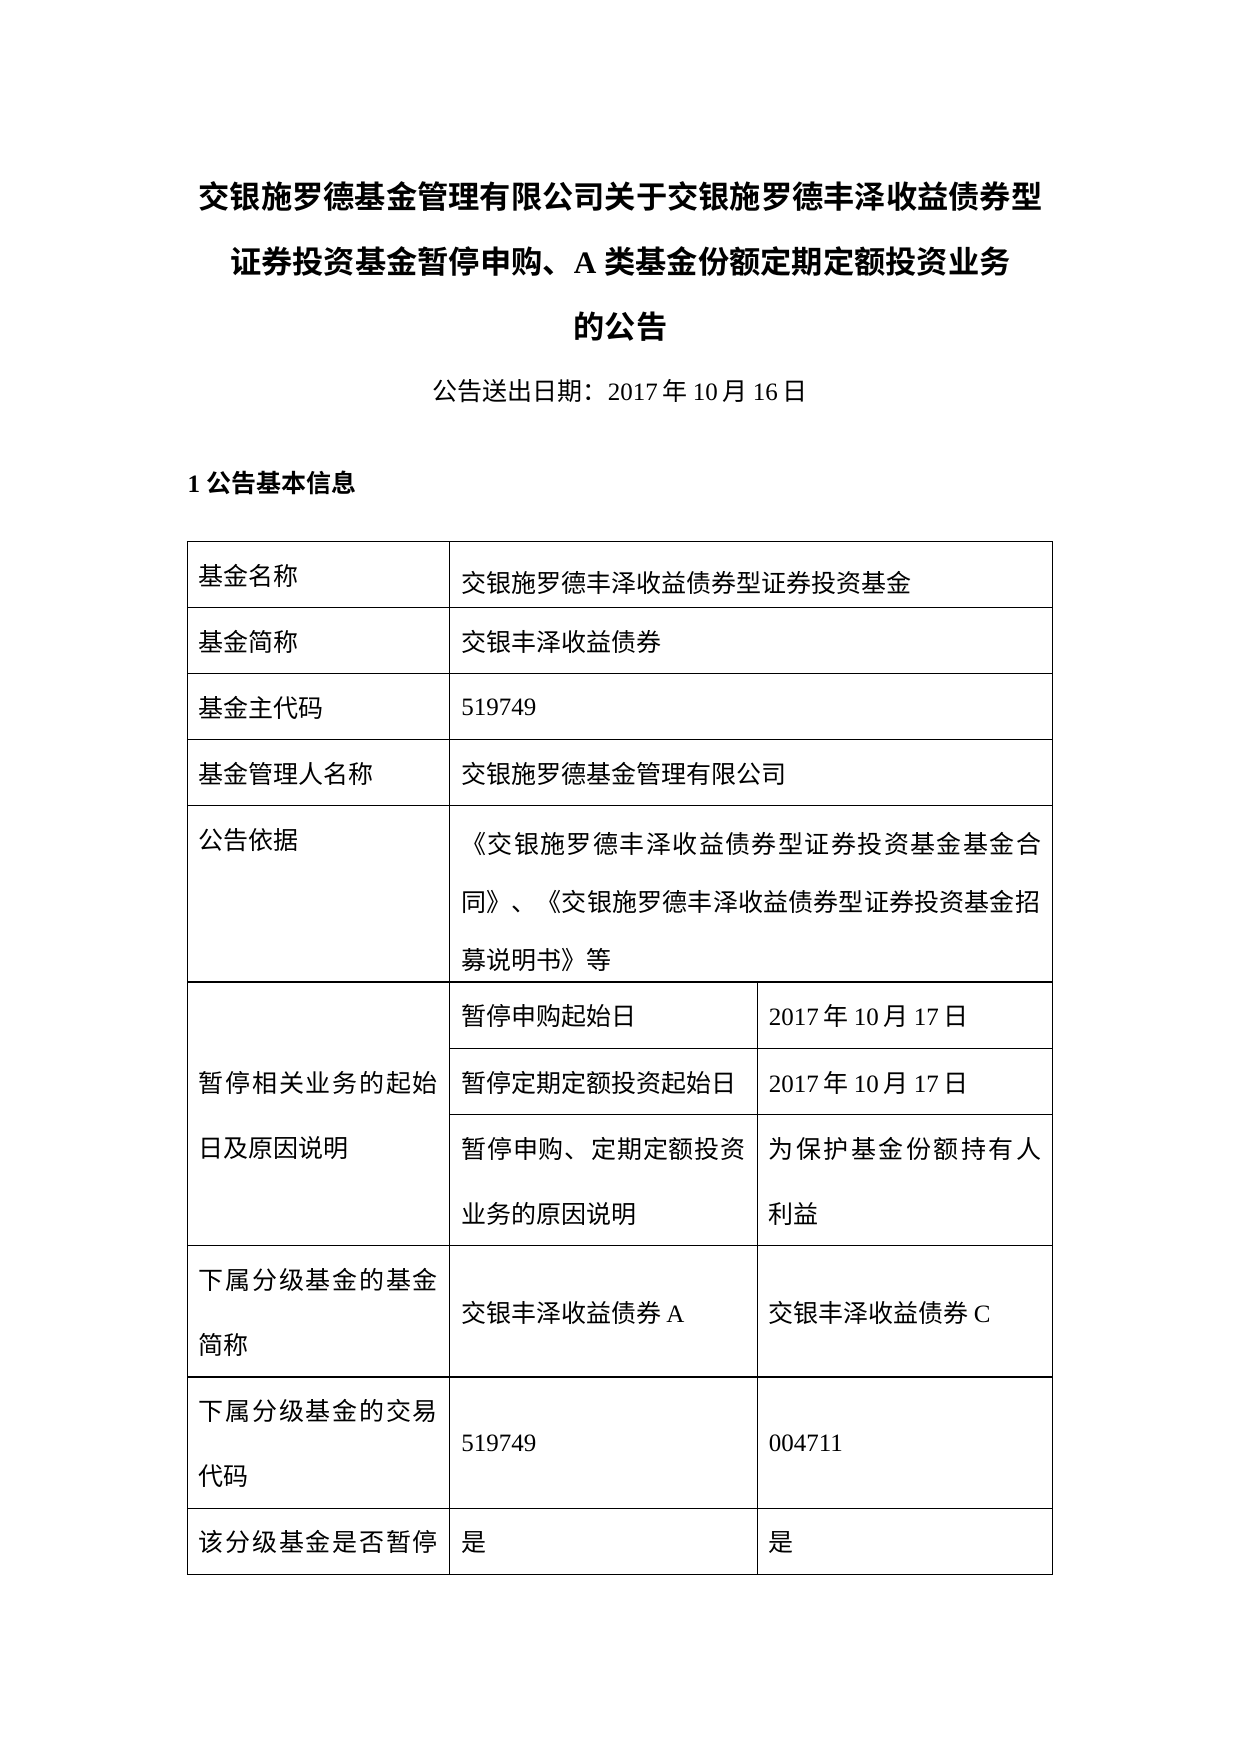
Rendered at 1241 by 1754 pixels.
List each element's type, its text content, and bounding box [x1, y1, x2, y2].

table_cell 暂停相关业务的起始日及原因说明 [188, 983, 449, 1245]
table_cell 交银丰泽收益债券A [450, 1246, 757, 1376]
subtitle 1 公告基本信息 [187, 449, 1053, 514]
table_cell 公告依据 [188, 806, 449, 981]
text 公告送出日期：2017年10月16日 [187, 357, 1053, 422]
table_cell 交银丰泽收益债券C [758, 1246, 1052, 1376]
table_cell 交银丰泽收益债券 [450, 608, 1052, 673]
text 交银施罗德基金管理有限公司关于交银施罗德丰泽收益债券型证券投资基金暂停申购、A 类基金份额定期定额投资业务 [187, 162, 1053, 292]
text 的公告 [187, 292, 1053, 357]
table_cell 暂停定期定额投资起始日 [450, 1049, 757, 1114]
table_cell 下属分级基金的基金简称 [188, 1246, 449, 1376]
table_cell 基金简称 [188, 608, 449, 673]
table_cell 519749 [450, 1378, 757, 1507]
table_cell 2017年10月17日 [758, 1049, 1052, 1114]
table_cell 004711 [758, 1378, 1052, 1507]
table_cell 《交银施罗德丰泽收益债券型证券投资基金基金合同》、《交银施罗德丰泽收益债券型证券投资基金招募说明书》等 [450, 806, 1052, 981]
table_cell 是 [450, 1509, 757, 1573]
table_cell 是 [758, 1509, 1052, 1573]
table_header 基金名称 [188, 542, 449, 607]
table_cell 暂停申购起始日 [450, 983, 757, 1047]
table_cell 基金主代码 [188, 674, 449, 739]
table_cell 暂停申购、定期定额投资业务的原因说明 [450, 1115, 757, 1245]
table_cell 为保护基金份额持有人利益 [758, 1115, 1052, 1245]
table_cell 基金管理人名称 [188, 740, 449, 805]
table_cell 519749 [450, 674, 1052, 739]
table_header 交银施罗德丰泽收益债券型证券投资基金 [450, 542, 1052, 607]
table_cell 交银施罗德基金管理有限公司 [450, 740, 1052, 805]
table_cell 下属分级基金的交易代码 [188, 1378, 449, 1507]
table_cell 该分级基金是否暂停申购业务 [188, 1509, 449, 1573]
table_cell 2017年10月17日 [758, 983, 1052, 1047]
